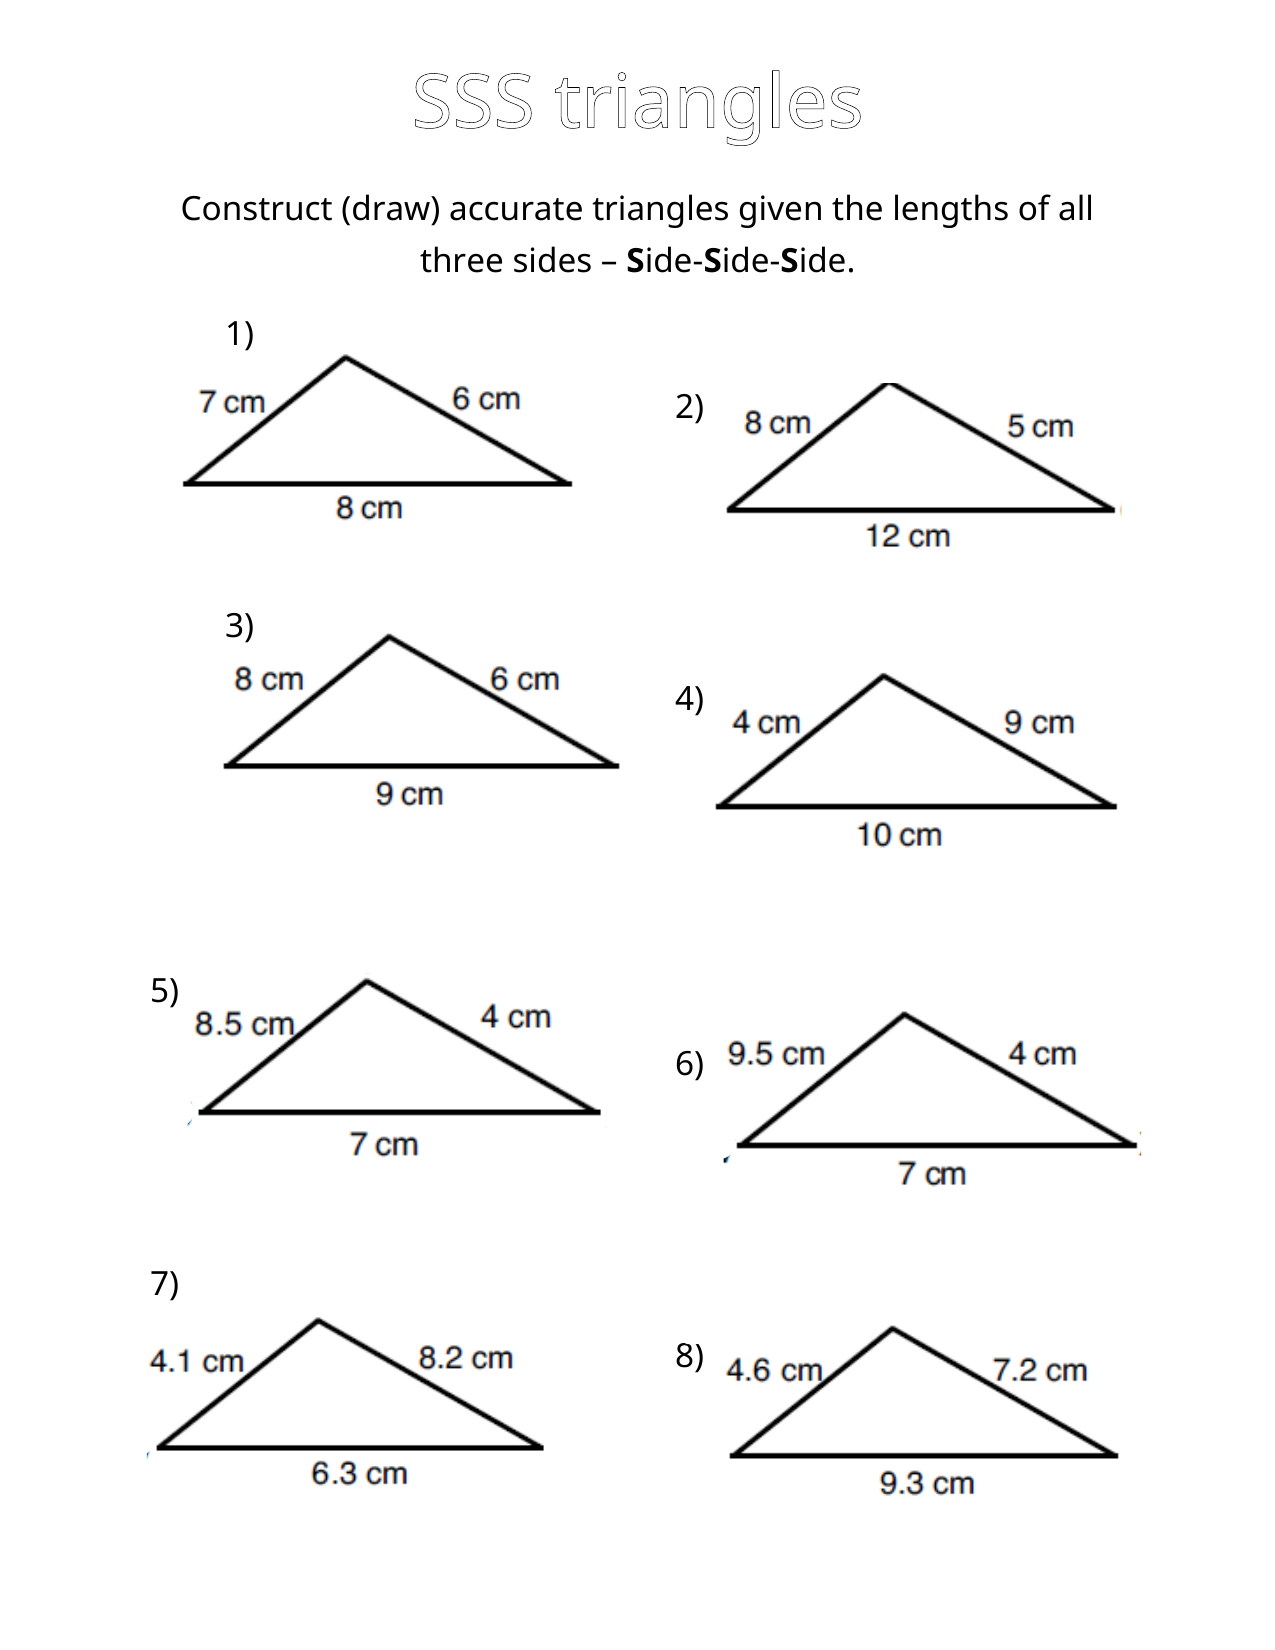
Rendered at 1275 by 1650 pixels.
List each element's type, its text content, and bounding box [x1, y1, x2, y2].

picture [187, 1013, 607, 1040]
picture [217, 721, 624, 841]
text 2) [150, 383, 1125, 428]
picture [723, 1000, 1142, 1205]
text 3) [150, 602, 1125, 647]
text 1) [150, 310, 1125, 355]
text Construct (draw) accurate triangles given the lengths of all three sides – Side-Side-Side. [150, 150, 1125, 282]
picture [722, 428, 1122, 577]
picture [706, 721, 1122, 866]
picture [170, 355, 577, 383]
text 4) [150, 675, 1125, 721]
picture [723, 1318, 1123, 1332]
text 8) [150, 1332, 1125, 1378]
picture [217, 647, 624, 675]
picture [706, 665, 1122, 675]
text 5) [150, 967, 1125, 1013]
picture [187, 1086, 607, 1183]
text 6) [150, 1040, 1125, 1086]
picture [170, 428, 577, 538]
picture [146, 1307, 546, 1514]
text 7) [150, 1259, 1125, 1305]
picture [723, 1378, 1123, 1503]
